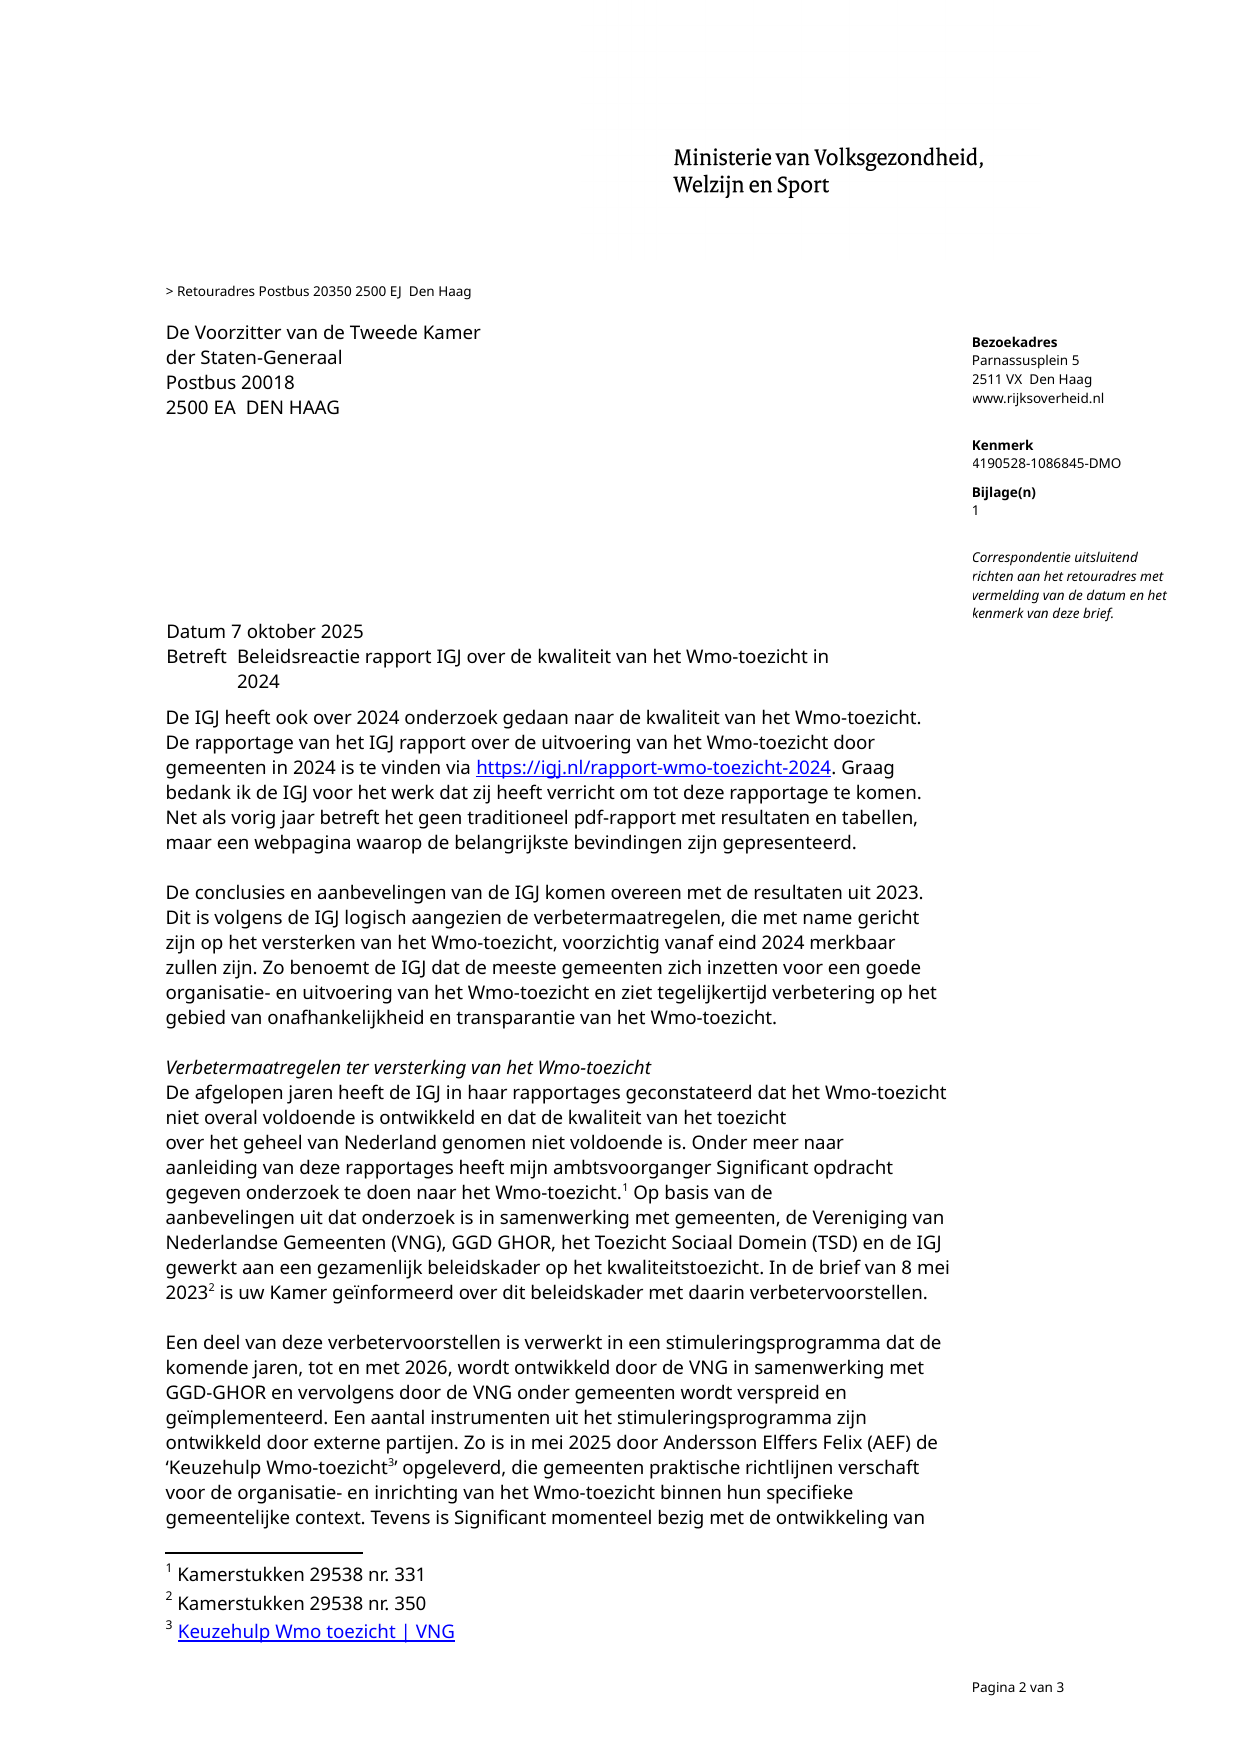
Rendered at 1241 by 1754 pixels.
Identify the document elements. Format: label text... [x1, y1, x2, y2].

text De conclusies en aanbevelingen van de IGJ komen overeen met de resultaten uit 2023. Dit is volgens de IGJ logisch aangezien de verbetermaatregelen, die met name gericht zijn op het versterken van het Wmo-toezicht, voorzichtig vanaf eind 2024 merkbaar zullen zijn. Zo benoemt de IGJ dat de meeste gemeenten zich inzetten voor een goede organisatie- en uitvoering van het Wmo-toezicht en ziet tegelijkertijd verbetering op het gebied van onafhankelijkheid en transparantie van het Wmo-toezicht. [165, 879, 951, 1029]
text Verbetermaatregelen ter versterking van het Wmo-toezicht [165, 1054, 951, 1079]
text De afgelopen jaren heeft de IGJ in haar rapportages geconstateerd dat het Wmo-toezicht niet overal voldoende is ontwikkeld en dat de kwaliteit van het toezicht [165, 1079, 951, 1129]
text Een deel van deze verbetervoorstellen is verwerkt in een stimuleringsprogramma dat de komende jaren, tot en met 2026, wordt ontwikkeld door de VNG in samenwerking met GGD-GHOR en vervolgens door de VNG onder gemeenten wordt verspreid en geïmplementeerd. Een aantal instrumenten uit het stimuleringsprogramma zijn ontwikkeld door externe partijen. Zo is in mei 2025 door Andersson Elffers Felix (AEF) de ‘Keuzehulp Wmo-toezicht’ opgeleverd, die gemeenten praktische richtlijnen verschaft voor de organisatie- en inrichting van het Wmo-toezicht binnen hun specifieke gemeentelijke context. Tevens is Significant momenteel bezig met de ontwikkeling van een model handhavingsbeleid. Dit model wordt dit najaar opgeleverd en door de VNG met gemeenten gedeeld. [165, 1329, 951, 1529]
text De IGJ heeft ook over 2024 onderzoek gedaan naar de kwaliteit van het Wmo-toezicht. De rapportage van het IGJ rapport over de uitvoering van het Wmo-toezicht door gemeenten in 2024 is te vinden via https://igj.nl/rapport-wmo-toezicht-2024. Graag bedank ik de IGJ voor het werk dat zij heeft verricht om tot deze rapportage te komen. Net als vorig jaar betreft het geen traditioneel pdf-rapport met resultaten en tabellen, maar een webpagina waarop de belangrijkste bevindingen zijn gepresenteerd. [165, 704, 951, 854]
text aanbevelingen uit dat onderzoek is in samenwerking met gemeenten, de Vereniging van Nederlandse Gemeenten (VNG), GGD GHOR, het Toezicht Sociaal Domein (TSD) en de IGJ gewerkt aan een gezamenlijk beleidskader op het kwaliteitstoezicht. In de brief van 8 mei 2023 is uw Kamer geïnformeerd over dit beleidskader met daarin verbetervoorstellen. [165, 1204, 951, 1304]
text aanleiding van deze rapportages heeft mijn ambtsvoorganger Significant opdracht gegeven onderzoek te doen naar het Wmo-toezicht. Op basis van de [165, 1154, 951, 1204]
text over het geheel van Nederland genomen niet voldoende is. Onder meer naar [165, 1129, 951, 1154]
picture [581, 0, 1042, 260]
